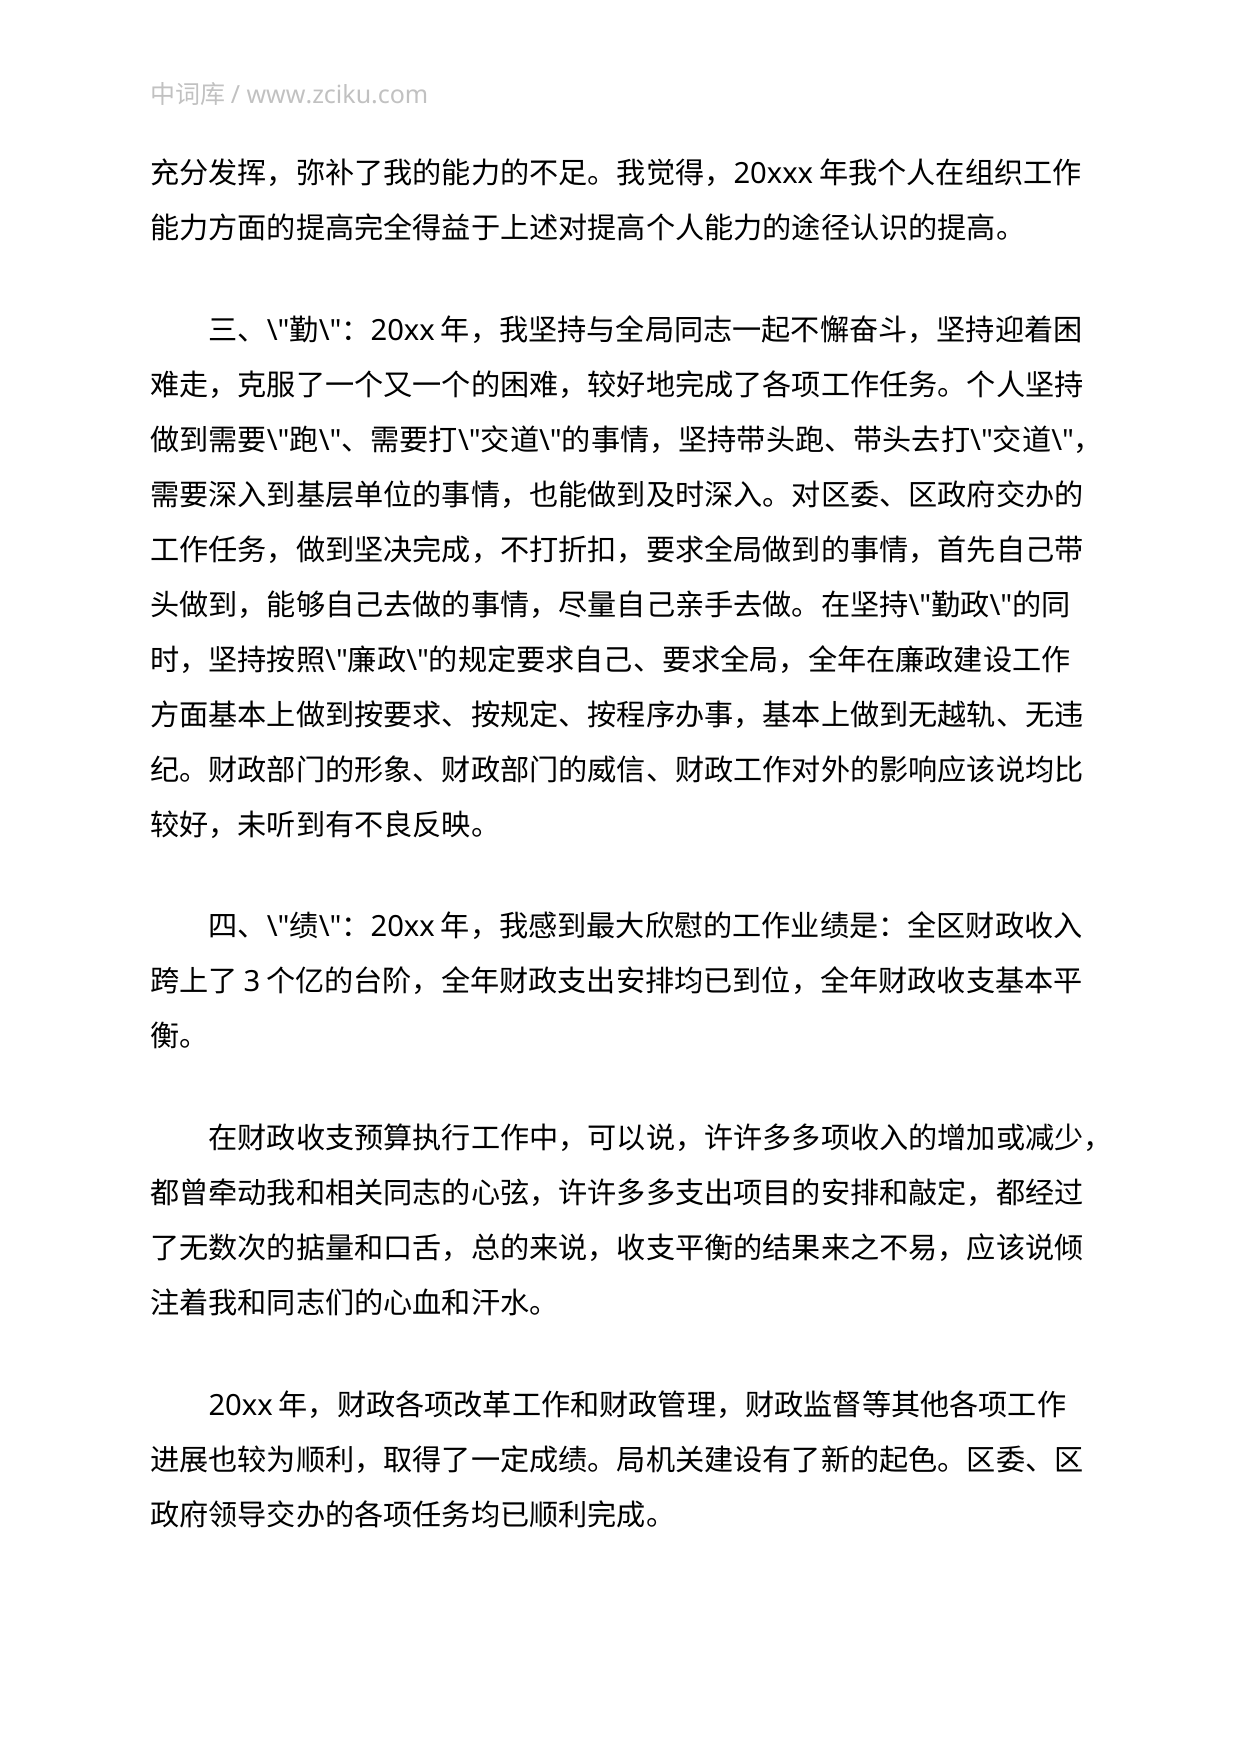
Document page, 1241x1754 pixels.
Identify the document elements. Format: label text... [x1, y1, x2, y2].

text 四、\"绩\"：20xx年，我感到最大欣慰的工作业绩是：全区财政收入跨上了3个亿的台阶，全年财政支出安排均已到位，全年财政收支基本平衡。 [150, 903, 1090, 1055]
text 20xx年，财政各项改革工作和财政管理，财政监督等其他各项工作进展也较为顺利，取得了一定成绩。局机关建设有了新的起色。区委、区政府领导交办的各项任务均已顺利完成。 [150, 1381, 1090, 1533]
text 三、\"勤\"：20xx年，我坚持与全局同志一起不懈奋斗，坚持迎着困难走，克服了一个又一个的困难，较好地完成了各项工作任务。个人坚持做到需要\"跑\"、需要打\"交道\"的事情，坚持带头跑、带头去打\"交道\"，需要深入到基层单位的事情，也能做到及时深入。对区委、区政府交办的工作任务，做到坚决完成，不打折扣，要求全局做到的事情，首先自己带头做到，能够自己去做的事情，尽量自己亲手去做。在坚持\"勤政\"的同时，坚持按照\"廉政\"的规定要求自己、要求全局，全年在廉政建设工作方面基本上做到按要求、按规定、按程序办事，基本上做到无越轨、无违纪。财政部门的形象、财政部门的威信、财政工作对外的影响应该说均比较好，未听到有不良反映。 [150, 307, 1090, 843]
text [150, 150, 1090, 247]
text 在财政收支预算执行工作中，可以说，许许多多项收入的增加或减少，都曾牵动我和相关同志的心弦，许许多多支出项目的安排和敲定，都经过了无数次的掂量和口舌，总的来说，收支平衡的结果来之不易，应该说倾注着我和同志们的心血和汗水。 [150, 1115, 1090, 1322]
